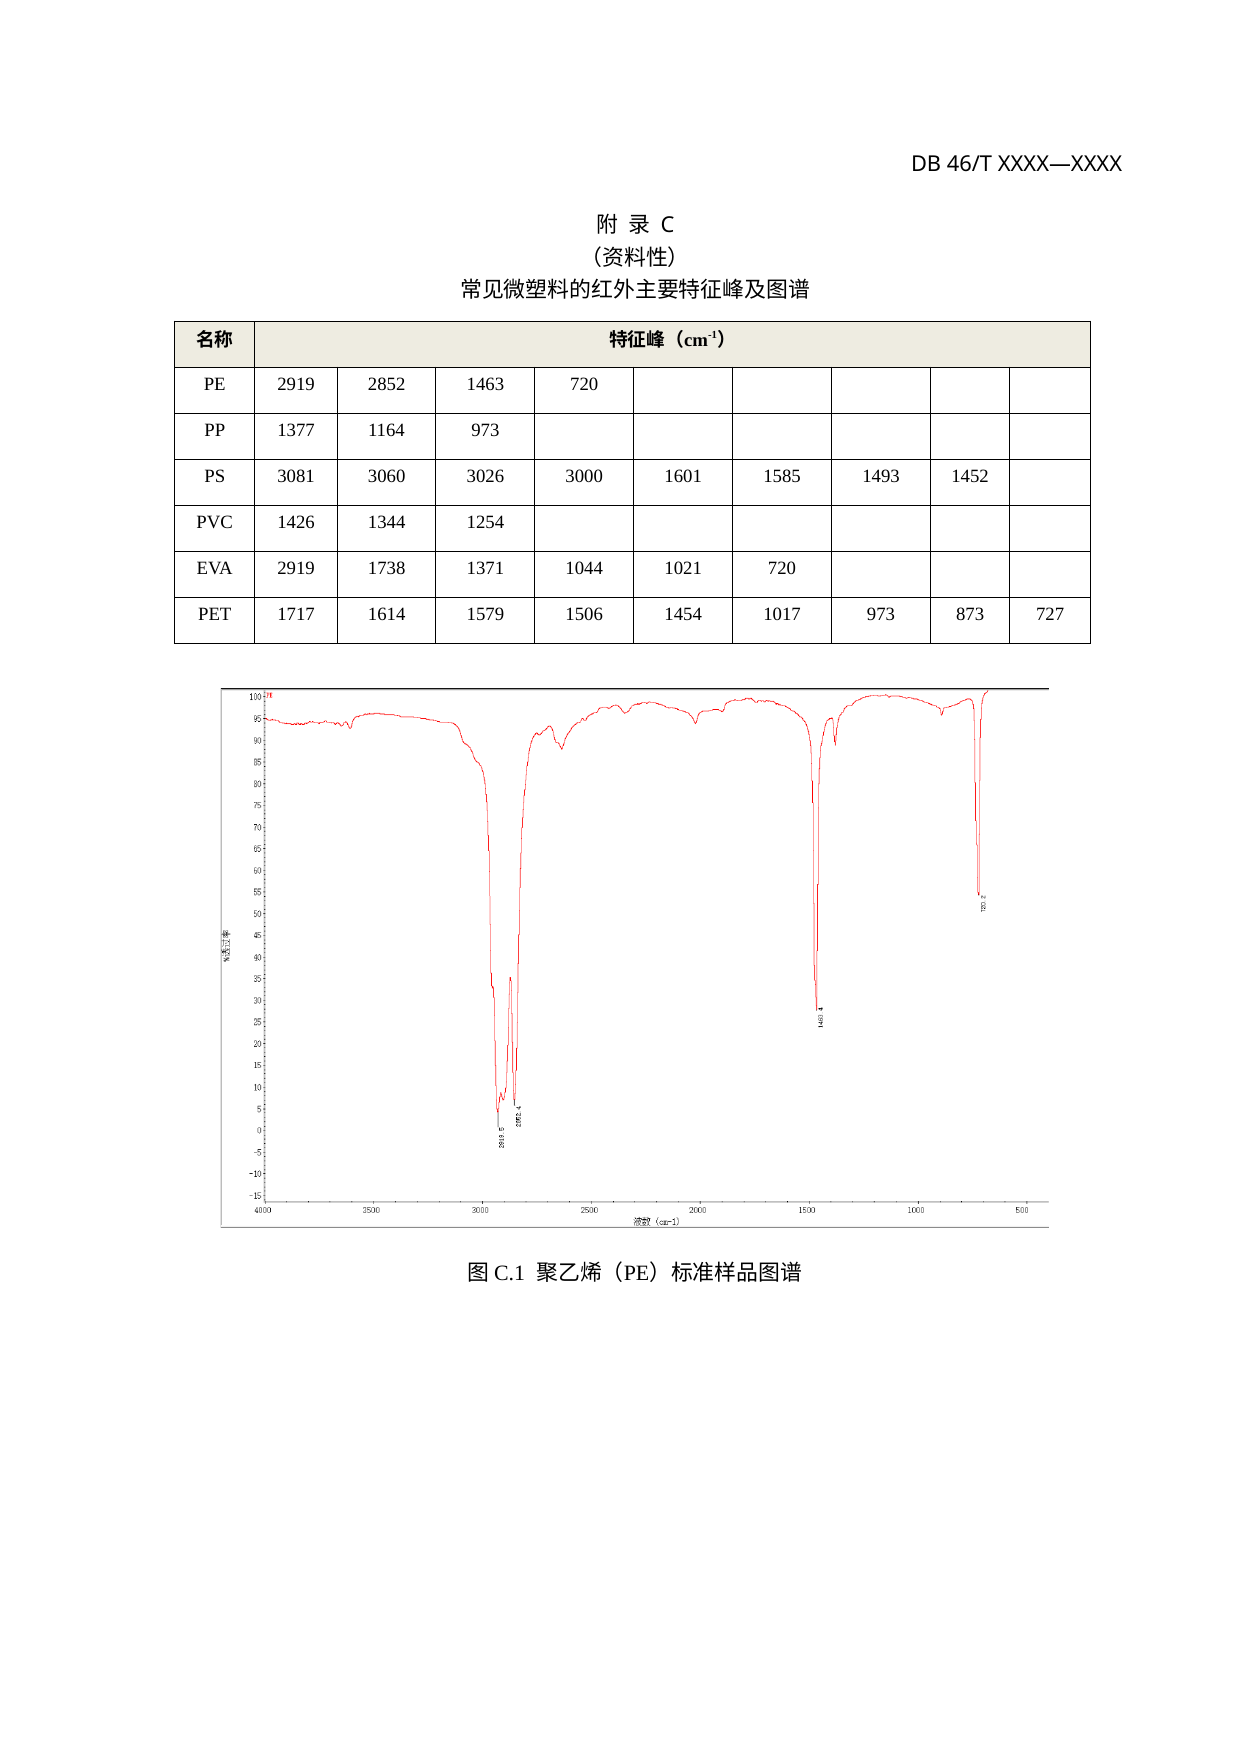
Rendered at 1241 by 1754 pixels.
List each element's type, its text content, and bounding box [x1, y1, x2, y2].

table_cell [832, 368, 930, 413]
table_cell 3060 [338, 460, 435, 505]
table_cell [931, 368, 1009, 413]
table_cell 1344 [338, 506, 435, 551]
table_cell 1021 [634, 552, 732, 597]
table_cell [1010, 506, 1090, 551]
table_cell [634, 368, 732, 413]
table_cell 1579 [436, 598, 534, 643]
table_cell 3081 [255, 460, 337, 505]
table_cell 1738 [338, 552, 435, 597]
table_cell [931, 414, 1009, 459]
table_cell [1010, 460, 1090, 505]
table_cell PE [175, 368, 254, 413]
table_cell 1493 [832, 460, 930, 505]
table_cell 720 [733, 552, 831, 597]
table_cell [1010, 414, 1090, 459]
table_cell 727 [1010, 598, 1090, 643]
table_cell 1164 [338, 414, 435, 459]
table_cell 3026 [436, 460, 534, 505]
picture [220, 688, 1049, 1228]
table_cell [733, 368, 831, 413]
table_cell 720 [535, 368, 633, 413]
text （资料性） 常见微塑料的红外主要特征峰及图谱 [148, 207, 1122, 304]
table_cell [535, 414, 633, 459]
table_cell PP [175, 414, 254, 459]
table_cell [733, 506, 831, 551]
table_cell [832, 414, 930, 459]
table_cell 1506 [535, 598, 633, 643]
table_cell PVC [175, 506, 254, 551]
table_cell [535, 506, 633, 551]
table_cell 2919 [255, 368, 337, 413]
table_cell 1717 [255, 598, 337, 643]
table_cell 1377 [255, 414, 337, 459]
table_cell 2919 [255, 552, 337, 597]
table_cell 1614 [338, 598, 435, 643]
table_cell PS [175, 460, 254, 505]
table_cell 1426 [255, 506, 337, 551]
table_cell [832, 552, 930, 597]
table_cell [1010, 552, 1090, 597]
table_cell PET [175, 598, 254, 643]
table_header 名称 [175, 322, 254, 367]
table_cell [931, 506, 1009, 551]
table_cell 1601 [634, 460, 732, 505]
table_cell [832, 506, 930, 551]
table_cell 2852 [338, 368, 435, 413]
table_cell 3000 [535, 460, 633, 505]
table_cell [634, 506, 732, 551]
table_cell [931, 552, 1009, 597]
table_cell 1585 [733, 460, 831, 505]
table_cell 1371 [436, 552, 534, 597]
table_cell [733, 414, 831, 459]
text 图C.1 聚乙烯（PE）标准样品图谱 [148, 1255, 1122, 1287]
table_cell 1452 [931, 460, 1009, 505]
table_header 特征峰（cm-1） [255, 322, 1090, 367]
table_cell 1454 [634, 598, 732, 643]
table_cell 873 [931, 598, 1009, 643]
table_cell [1010, 368, 1090, 413]
table_cell 1254 [436, 506, 534, 551]
table_cell 973 [436, 414, 534, 459]
table_cell EVA [175, 552, 254, 597]
table_cell [634, 414, 732, 459]
table_cell 1044 [535, 552, 633, 597]
table_cell 1017 [733, 598, 831, 643]
table_cell 1463 [436, 368, 534, 413]
table_cell 973 [832, 598, 930, 643]
